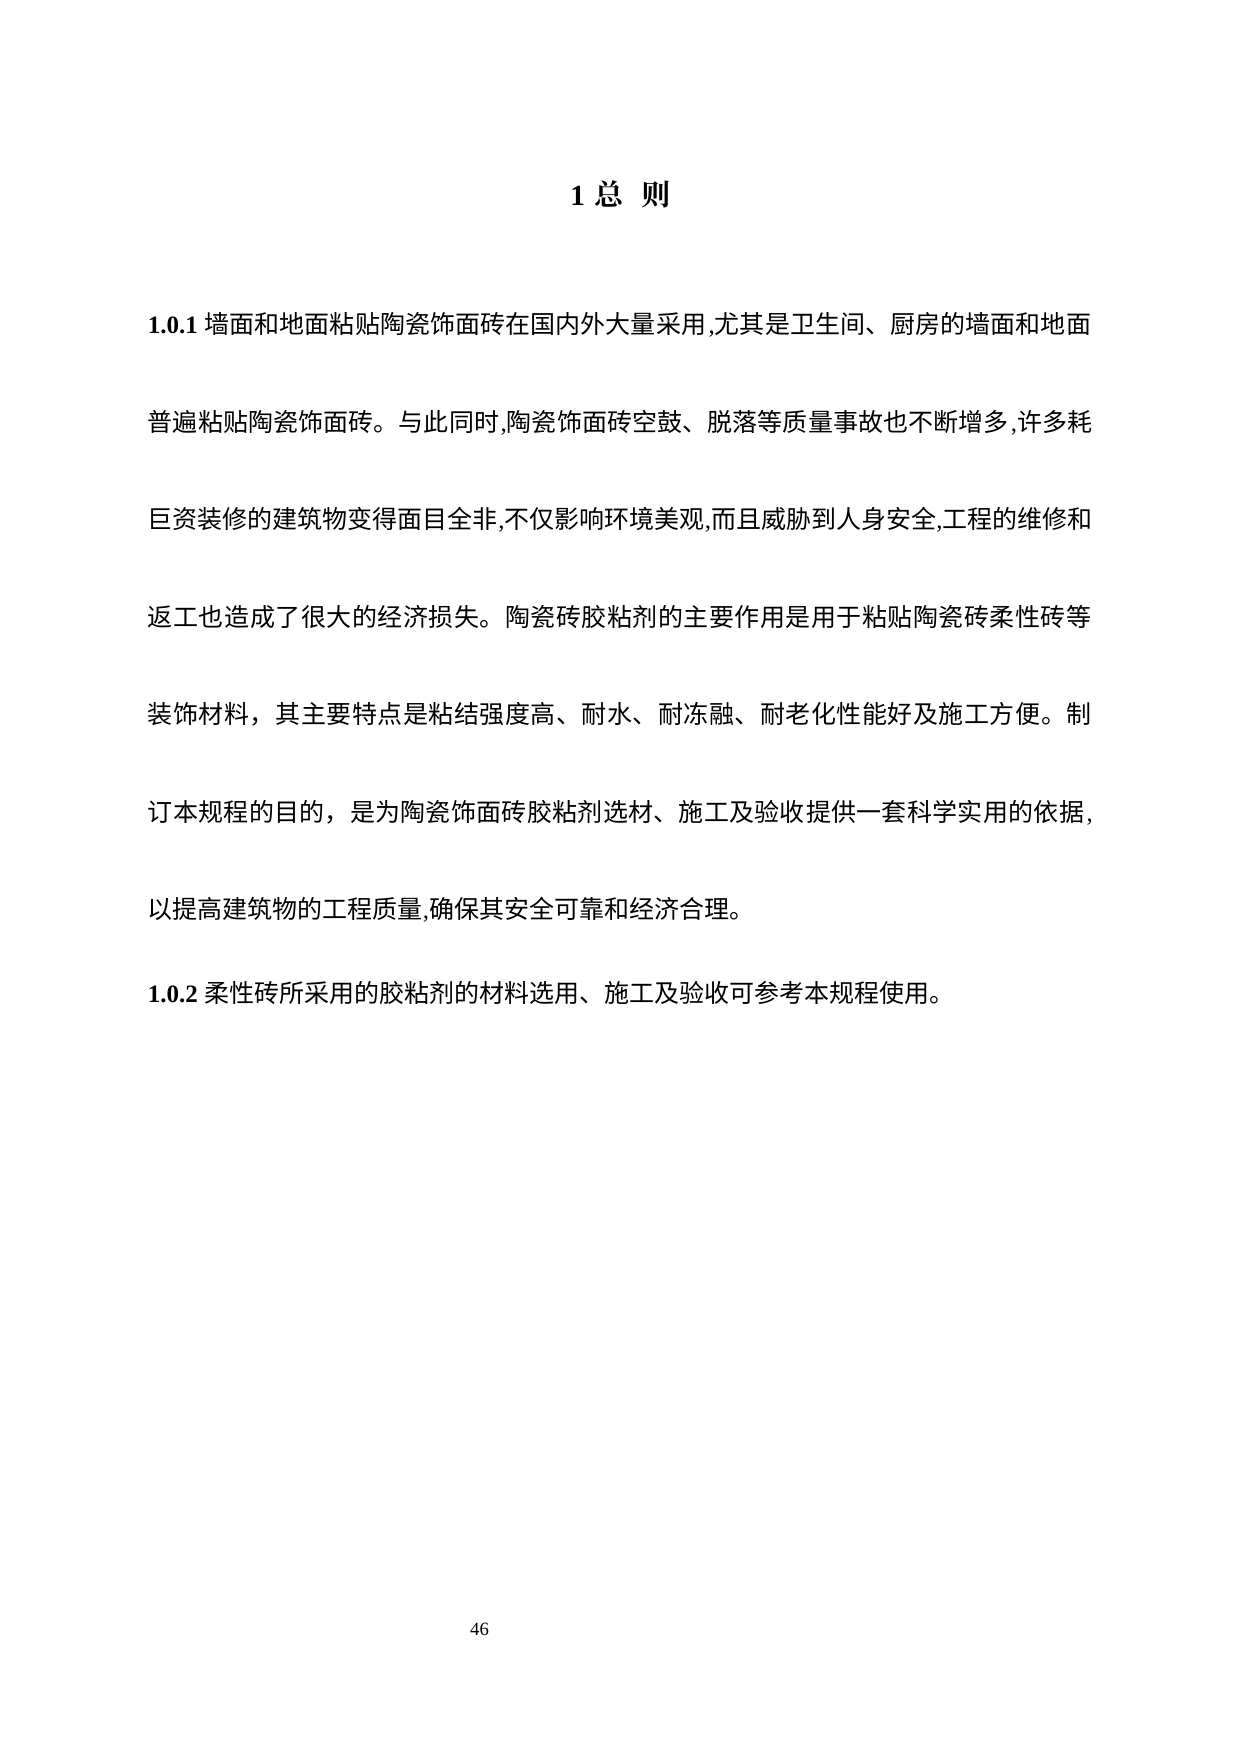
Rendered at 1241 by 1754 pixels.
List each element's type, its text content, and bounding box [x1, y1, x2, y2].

text 1.0.1 墙面和地面粘贴陶瓷饰面砖在国内外大量采用,尤其是卫生间、厨房的墙面和地面普遍粘贴陶瓷饰面砖。与此同时,陶瓷饰面砖空鼓、脱落等质量事故也不断增多,许多耗巨资装修的建筑物变得面目全非,不仅影响环境美观,而且威胁到人身安全,工程的维修和返工也造成了很大的经济损失。陶瓷砖胶粘剂的主要作用是用于粘贴陶瓷砖柔性砖等装饰材料，其主要特点是粘结强度高、耐水、耐冻融、耐老化性能好及施工方便。制订本规程的目的，是为陶瓷饰面砖胶粘剂选材、施工及验收提供一套科学实用的依据,以提高建筑物的工程质量,确保其安全可靠和经济合理。 [148, 291, 1093, 941]
subtitle 1 总 则 [148, 162, 1093, 227]
text 1.0.2 柔性砖所采用的胶粘剂的材料选用、施工及验收可参考本规程使用。 [148, 959, 1093, 1024]
